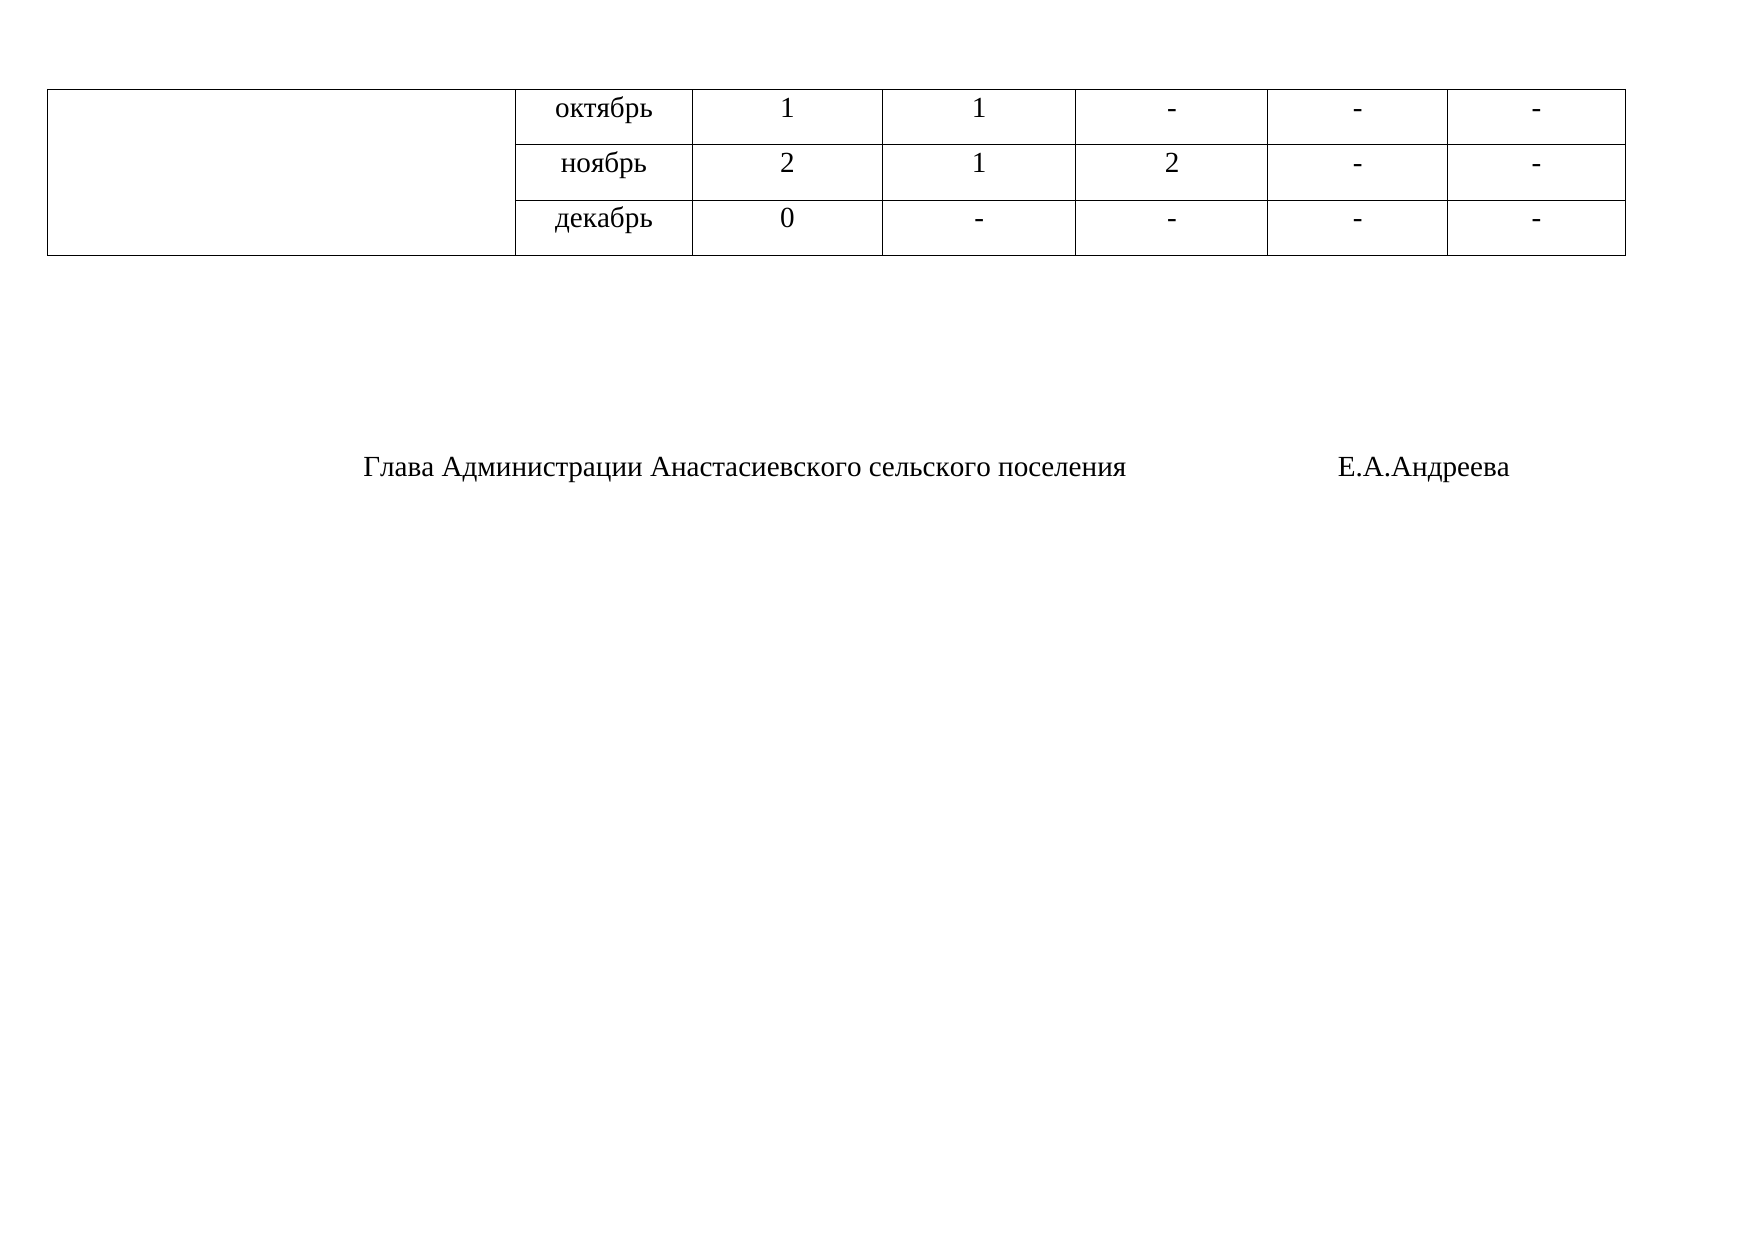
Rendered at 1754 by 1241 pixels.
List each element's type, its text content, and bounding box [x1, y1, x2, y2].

table_cell - [1076, 90, 1267, 144]
table_cell ноябрь [516, 145, 692, 199]
table_cell 2 [693, 145, 882, 199]
table_cell - [1448, 201, 1625, 255]
table_cell 1 [883, 145, 1075, 199]
table_cell - [1448, 145, 1625, 199]
table_cell октябрь [516, 90, 692, 144]
table_cell - [1268, 201, 1447, 255]
text Глава Администрации Анастасиевского сельского поселения Е.А.Андреева [59, 449, 1739, 483]
table_cell - [1268, 90, 1447, 144]
table_cell декабрь [516, 201, 692, 255]
table_cell - [1448, 90, 1625, 144]
table_cell - [883, 201, 1075, 255]
table_cell - [1076, 201, 1267, 255]
table_cell 0 [693, 201, 882, 255]
table_cell 2 [1076, 145, 1267, 199]
table_cell - [1268, 145, 1447, 199]
table_cell 1 [693, 90, 882, 144]
table_cell 1 [883, 90, 1075, 144]
